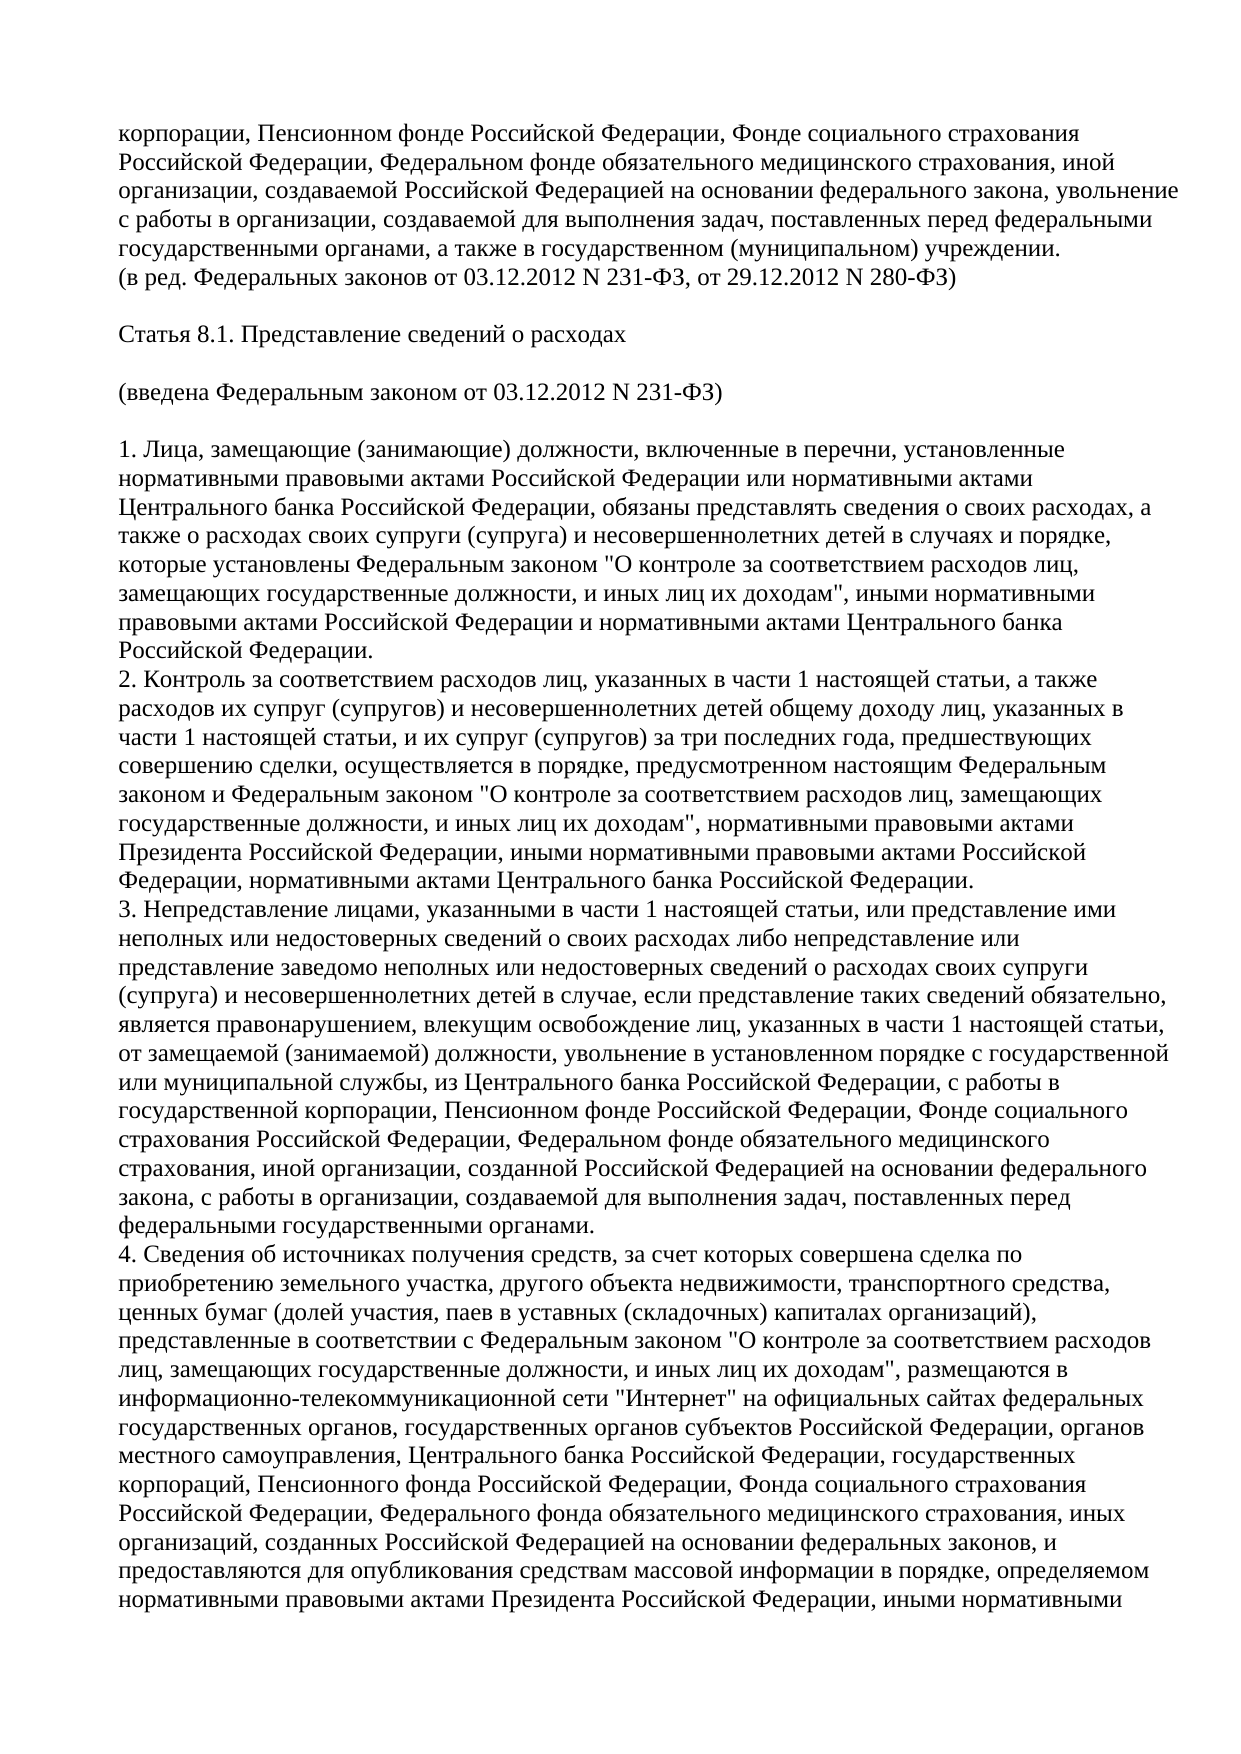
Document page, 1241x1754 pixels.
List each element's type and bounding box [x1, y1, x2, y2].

text [118, 118, 1181, 1613]
